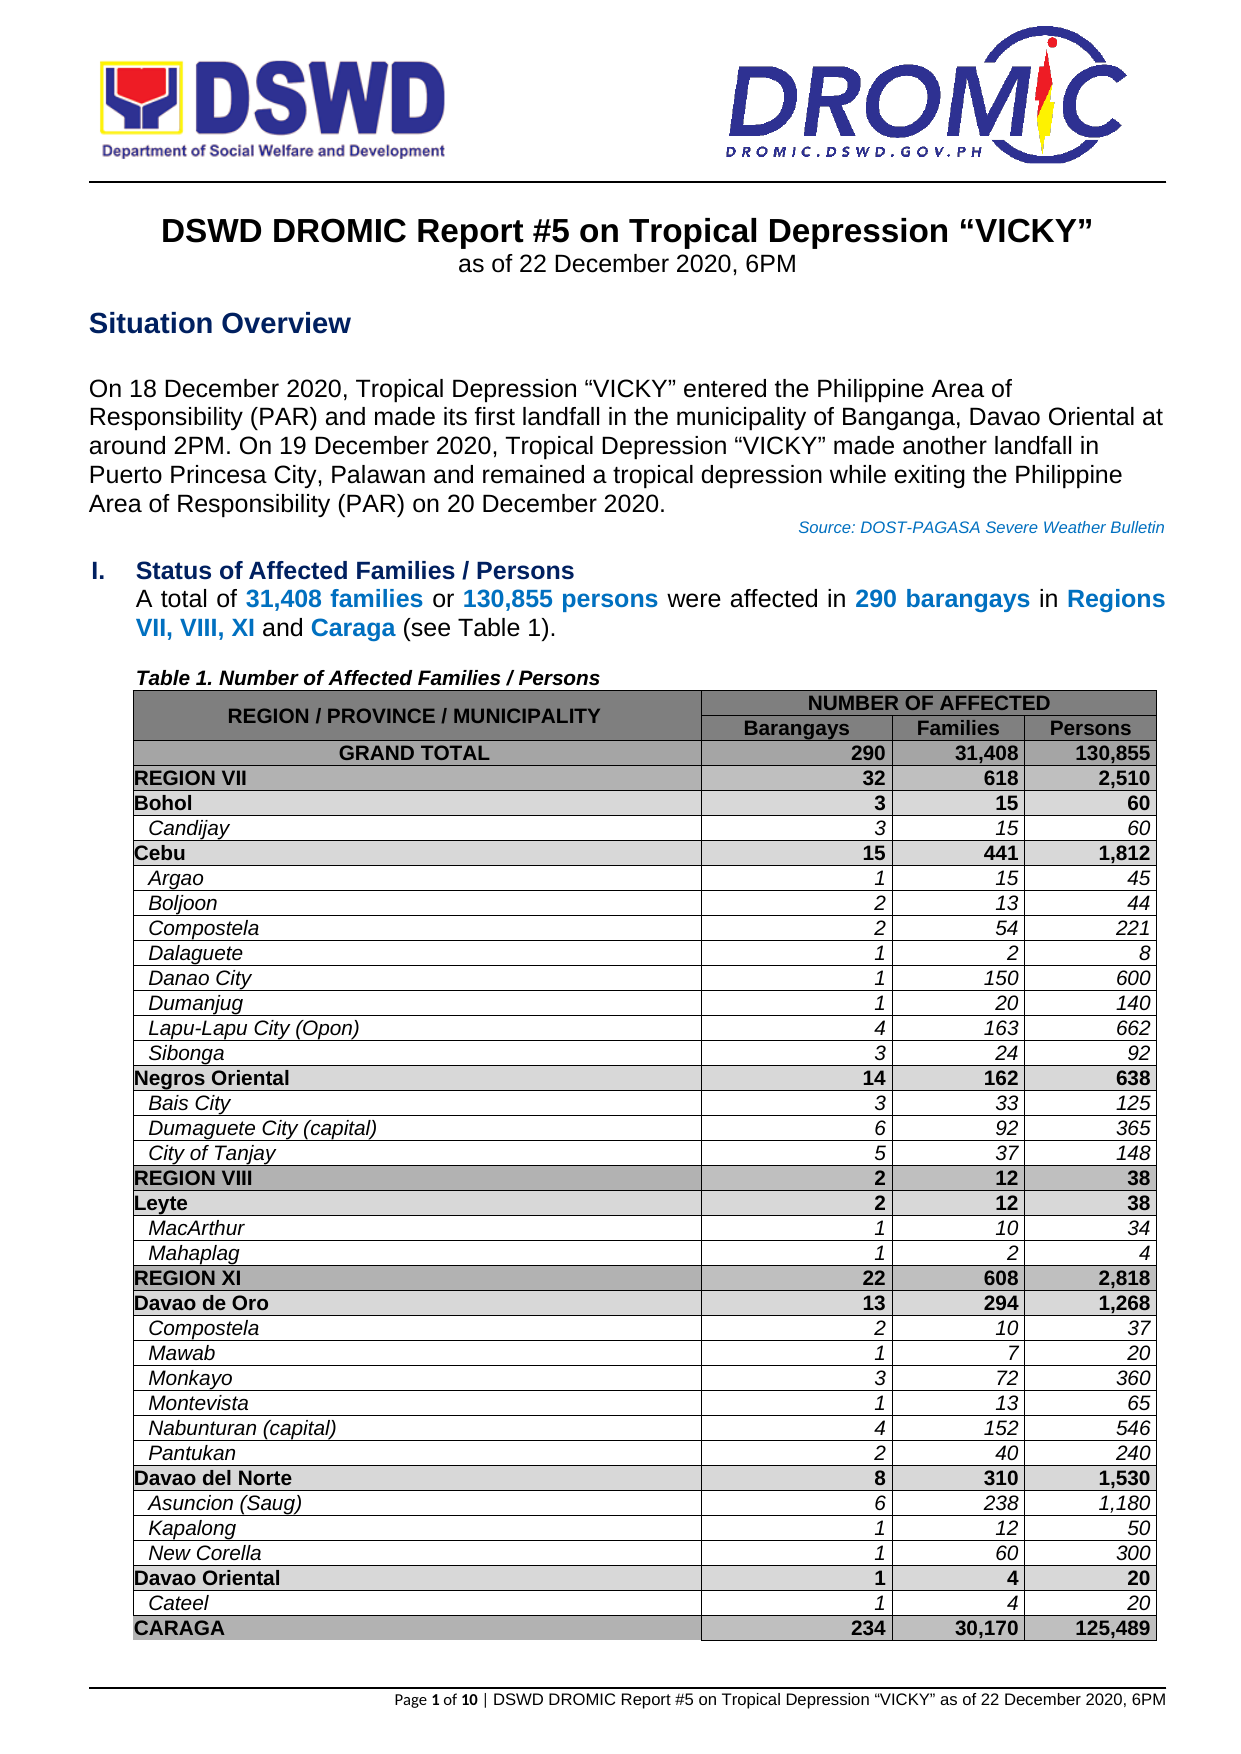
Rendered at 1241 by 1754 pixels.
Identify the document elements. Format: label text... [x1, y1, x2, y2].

table_cell 20 [1025, 1341, 1156, 1365]
table_cell 50 [1025, 1516, 1156, 1540]
table_cell [134, 1391, 147, 1415]
table_cell Davao del Norte [134, 1466, 701, 1490]
table_cell 4 [702, 1416, 892, 1440]
table_cell 15 [893, 816, 1024, 840]
table_cell 8 [1025, 941, 1156, 965]
table_cell 2 [702, 916, 892, 940]
table_cell 6 [702, 1491, 892, 1515]
picture [88, 57, 458, 164]
table_cell 24 [893, 1041, 1024, 1065]
table_cell 8 [702, 1466, 892, 1490]
table_cell Persons [1025, 716, 1156, 740]
table_cell 15 [893, 866, 1024, 890]
picture [718, 25, 1132, 163]
table_cell Asuncion (Saug) [148, 1491, 701, 1515]
table_cell 12 [893, 1516, 1024, 1540]
table_header REGION / PROVINCE / MUNICIPALITY [134, 691, 701, 740]
table_cell [134, 1441, 147, 1465]
table_cell 1 [702, 941, 892, 965]
table_cell [134, 1241, 147, 1265]
table_cell Monkayo [148, 1366, 701, 1390]
table_cell Leyte [134, 1191, 701, 1215]
table_cell 38 [1025, 1191, 1156, 1215]
table_cell [134, 1116, 147, 1140]
table_cell 2,510 [1025, 766, 1156, 790]
table_cell [134, 1591, 147, 1615]
table_cell 10 [893, 1316, 1024, 1340]
table_cell Barangays [702, 716, 892, 740]
table_cell Boljoon [148, 891, 701, 915]
table_cell 60 [1025, 816, 1156, 840]
table_cell 20 [1025, 1566, 1156, 1590]
table_cell 13 [893, 891, 1024, 915]
table_cell 441 [893, 841, 1024, 865]
table_cell 60 [893, 1541, 1024, 1565]
table_cell 238 [893, 1491, 1024, 1515]
table_cell 1,812 [1025, 841, 1156, 865]
table_cell 65 [1025, 1391, 1156, 1415]
table_cell 3 [702, 1366, 892, 1390]
table_cell 3 [702, 791, 892, 815]
table_cell [134, 916, 147, 940]
list A total of 31,408 families or 130,855 persons were affected in 290 barangays in Regions VII, VIII, XI and Caraga (see Table 1). [136, 584, 1166, 642]
table_cell Mawab [148, 1341, 701, 1365]
table_cell 4 [893, 1591, 1024, 1615]
table_cell 240 [1025, 1441, 1156, 1465]
table_cell REGION VIII [134, 1166, 701, 1190]
table_cell 12 [893, 1166, 1024, 1190]
text Situation Overview [89, 307, 1166, 340]
table_cell 1 [702, 1216, 892, 1240]
table_cell Dalaguete [148, 941, 701, 965]
table_cell [134, 1516, 147, 1540]
table_cell [134, 1541, 147, 1565]
table_header NUMBER OF AFFECTED [702, 691, 1156, 715]
table_cell Bohol [134, 791, 701, 815]
table_cell 37 [1025, 1316, 1156, 1340]
table_cell 152 [893, 1416, 1024, 1440]
table_cell 1 [702, 1541, 892, 1565]
table_cell 38 [1025, 1166, 1156, 1190]
table_cell [134, 866, 147, 890]
table_cell 1 [702, 1341, 892, 1365]
table_cell Families [893, 716, 1024, 740]
table_cell 2 [893, 1241, 1024, 1265]
table_cell 600 [1025, 966, 1156, 990]
table_cell Negros Oriental [134, 1066, 701, 1090]
table_cell 234 [702, 1616, 892, 1640]
table_cell 1 [702, 1391, 892, 1415]
table_cell 13 [893, 1391, 1024, 1415]
table_cell 1 [702, 1591, 892, 1615]
table_cell Candijay [148, 816, 701, 840]
table_cell 618 [893, 766, 1024, 790]
table_cell [134, 816, 147, 840]
table_cell 15 [893, 791, 1024, 815]
table_cell 15 [702, 841, 892, 865]
table_cell 92 [1025, 1041, 1156, 1065]
table_cell 34 [1025, 1216, 1156, 1240]
table_cell [134, 1341, 147, 1365]
table_cell 12 [893, 1191, 1024, 1215]
table_cell 3 [702, 816, 892, 840]
table_cell 290 [702, 741, 892, 765]
table_cell Sibonga [148, 1041, 701, 1065]
table_cell 1 [702, 1241, 892, 1265]
table_cell Pantukan [148, 1441, 701, 1465]
table_cell 1 [702, 1566, 892, 1590]
table_cell 3 [702, 1041, 892, 1065]
table_cell GRAND TOTAL [134, 741, 701, 765]
table_cell 150 [893, 966, 1024, 990]
table_cell 1 [702, 1516, 892, 1540]
table_cell 365 [1025, 1116, 1156, 1140]
table_cell 1 [702, 866, 892, 890]
table_cell [134, 941, 147, 965]
table_cell Compostela [148, 1316, 701, 1340]
table_cell Davao de Oro [134, 1291, 701, 1315]
table_cell CARAGA [133, 1616, 701, 1640]
table_cell 10 [893, 1216, 1024, 1240]
text Source: DOST-PAGASA Severe Weather Bulletin [89, 517, 1166, 537]
text as of 22 December 2020, 6PM [89, 249, 1166, 278]
table_cell 33 [893, 1091, 1024, 1115]
table_cell [134, 1491, 147, 1515]
table_cell [134, 1366, 147, 1390]
table_cell Davao Oriental [134, 1566, 701, 1590]
table_cell 20 [1025, 1591, 1156, 1615]
table_cell New Corella [148, 1541, 701, 1565]
table_cell 1,530 [1025, 1466, 1156, 1490]
table_cell 294 [893, 1291, 1024, 1315]
table_cell [134, 1416, 147, 1440]
table_cell 31,408 [893, 741, 1024, 765]
table_cell Dumaguete City (capital) [148, 1116, 701, 1140]
table_cell 72 [893, 1366, 1024, 1390]
table_cell REGION XI [134, 1266, 701, 1290]
table_cell 2 [702, 1191, 892, 1215]
table_cell 60 [1025, 791, 1156, 815]
table_cell 2 [702, 891, 892, 915]
table_cell Bais City [148, 1091, 701, 1115]
table_cell 30,170 [893, 1616, 1024, 1640]
table_cell 7 [893, 1341, 1024, 1365]
table_cell Danao City [148, 966, 701, 990]
table_cell 4 [893, 1566, 1024, 1590]
table_cell 37 [893, 1141, 1024, 1165]
table_cell 662 [1025, 1016, 1156, 1040]
table_cell [134, 1141, 147, 1165]
table_cell 1 [702, 991, 892, 1015]
table_cell Kapalong [148, 1516, 701, 1540]
table_cell 14 [702, 1066, 892, 1090]
table_cell 1,268 [1025, 1291, 1156, 1315]
table_cell 3 [702, 1091, 892, 1115]
table_cell 2 [702, 1441, 892, 1465]
table_cell 162 [893, 1066, 1024, 1090]
table_cell 32 [702, 766, 892, 790]
list Table 1. Number of Affected Families / Persons [136, 666, 1160, 690]
table_cell 40 [893, 1441, 1024, 1465]
table_cell Nabunturan (capital) [148, 1416, 701, 1440]
table_cell Compostela [148, 916, 701, 940]
table_cell [134, 1041, 147, 1065]
text On 18 December 2020, Tropical Depression “VICKY” entered the Philippine Area of Responsibility (PAR) and made its first landfall in the municipality of Banganga, Davao Oriental at around 2PM. On 19 December 2020, Tropical Depression “VICKY” made another landfall in Puerto Princesa City, Palawan and remained a tropical depression while exiting the Philippine Area of Responsibility (PAR) on 20 December 2020. [89, 374, 1166, 517]
table_cell 2 [702, 1166, 892, 1190]
table_cell 140 [1025, 991, 1156, 1015]
table_cell Argao [148, 866, 701, 890]
table_cell 6 [702, 1116, 892, 1140]
table_cell 546 [1025, 1416, 1156, 1440]
table_cell MacArthur [148, 1216, 701, 1240]
table_cell 1,180 [1025, 1491, 1156, 1515]
table_cell 22 [702, 1266, 892, 1290]
table_cell 608 [893, 1266, 1024, 1290]
table_cell 638 [1025, 1066, 1156, 1090]
table_cell 45 [1025, 866, 1156, 890]
table_cell 125 [1025, 1091, 1156, 1115]
table_cell REGION VII [134, 766, 701, 790]
table_cell [134, 891, 147, 915]
table_cell City of Tanjay [148, 1141, 701, 1165]
table_cell 20 [893, 991, 1024, 1015]
table_cell 300 [1025, 1541, 1156, 1565]
table_cell 1 [702, 966, 892, 990]
table_cell 130,855 [1025, 741, 1156, 765]
text DSWD DROMIC Report #5 on Tropical Depression “VICKY” [89, 211, 1166, 249]
table_cell 13 [702, 1291, 892, 1315]
table_cell [134, 1016, 147, 1040]
table_cell 54 [893, 916, 1024, 940]
table_cell 2 [702, 1316, 892, 1340]
table_cell Cebu [134, 841, 701, 865]
table_cell 4 [1025, 1241, 1156, 1265]
table_cell [134, 1316, 147, 1340]
table_cell Lapu-Lapu City (Opon) [148, 1016, 701, 1040]
table_cell 5 [702, 1141, 892, 1165]
table_cell Dumanjug [148, 991, 701, 1015]
table_cell Cateel [148, 1591, 701, 1615]
table_cell 2 [893, 941, 1024, 965]
table_cell [134, 1091, 147, 1115]
table_cell 163 [893, 1016, 1024, 1040]
table_cell 221 [1025, 916, 1156, 940]
table_cell 360 [1025, 1366, 1156, 1390]
table_cell [134, 991, 147, 1015]
table_cell 310 [893, 1466, 1024, 1490]
table_cell 148 [1025, 1141, 1156, 1165]
table_cell Montevista [148, 1391, 701, 1415]
table_cell 125,489 [1025, 1616, 1156, 1640]
table_cell [134, 1216, 147, 1240]
table_cell 92 [893, 1116, 1024, 1140]
table_cell [134, 966, 147, 990]
table_cell 2,818 [1025, 1266, 1156, 1290]
table_cell 4 [702, 1016, 892, 1040]
list Status of Affected Families / Persons [91, 556, 1166, 584]
table_cell 44 [1025, 891, 1156, 915]
table_cell Mahaplag [148, 1241, 701, 1265]
